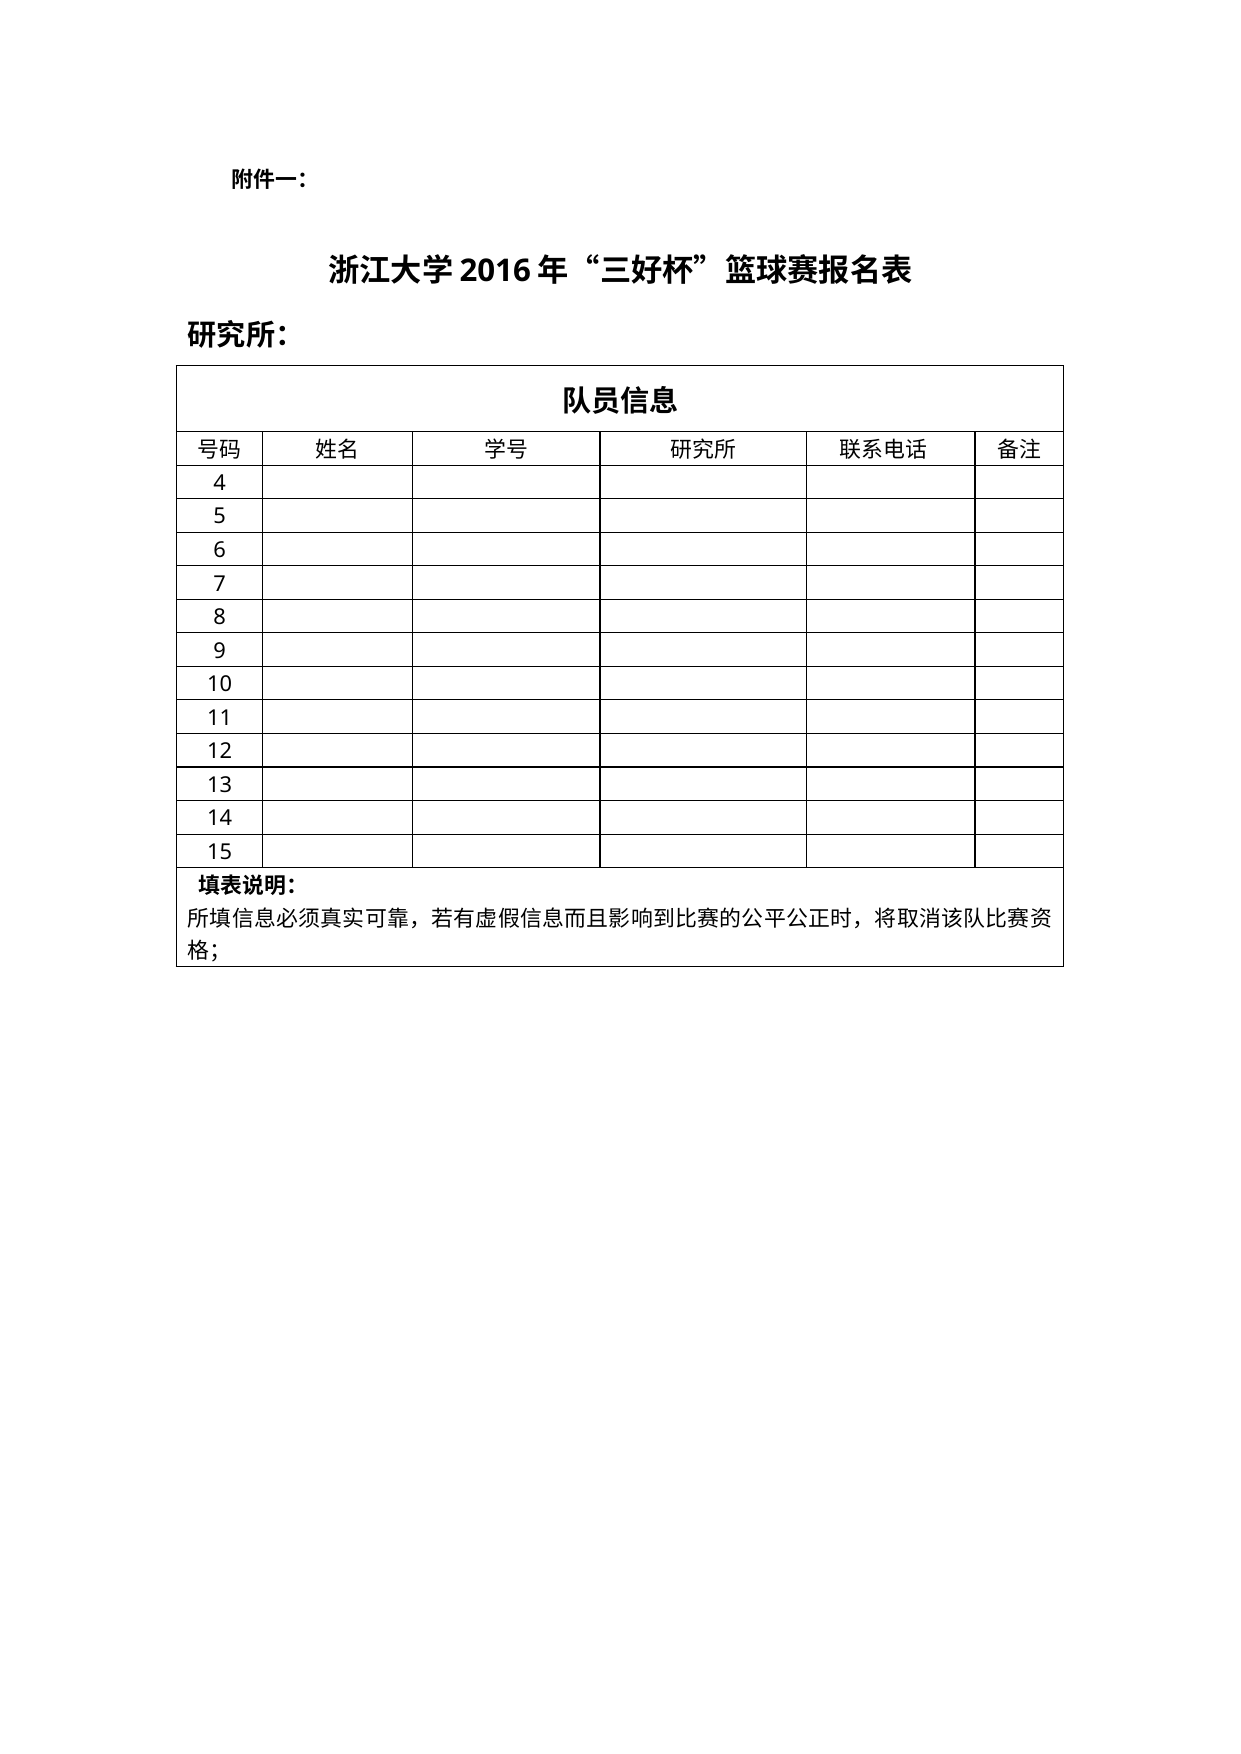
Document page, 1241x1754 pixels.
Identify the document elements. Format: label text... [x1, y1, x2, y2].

table_cell [263, 801, 412, 833]
table_cell [807, 600, 974, 632]
table_cell 10 [177, 667, 262, 699]
table_cell 学号 [413, 432, 599, 464]
table_cell 填表说明： 所填信息必须真实可靠，若有虚假信息而且影响到比赛的公平公正时，将取消该队比赛资格； [177, 868, 1063, 966]
table_cell [413, 533, 599, 565]
text 研究所： [187, 300, 1053, 365]
table_cell [413, 801, 599, 833]
table_cell [976, 700, 1063, 733]
table_cell [601, 768, 806, 800]
table_cell 4 [177, 466, 262, 498]
table_cell [976, 734, 1063, 766]
table_cell [807, 499, 974, 532]
table_cell [601, 466, 806, 498]
table_cell 12 [177, 734, 262, 766]
table_cell [601, 600, 806, 632]
table_cell [263, 667, 412, 699]
table_cell [807, 566, 974, 599]
table_cell 5 [177, 499, 262, 532]
table_cell [413, 667, 599, 699]
table_cell [601, 499, 806, 532]
table_cell [807, 533, 974, 565]
table_cell [263, 768, 412, 800]
table_cell [413, 499, 599, 532]
table_cell 6 [177, 533, 262, 565]
table_cell 13 [177, 768, 262, 800]
table_cell [263, 466, 412, 498]
table_cell [976, 466, 1063, 498]
table_cell [976, 600, 1063, 632]
table_header 队员信息 [177, 366, 1063, 431]
table_cell [413, 566, 599, 599]
table_cell [807, 835, 974, 867]
text 浙江大学2016年“三好杯”篮球赛报名表 [187, 235, 1053, 300]
table_cell [601, 801, 806, 833]
table_cell [976, 835, 1063, 867]
table_cell [263, 566, 412, 599]
table_cell 8 [177, 600, 262, 632]
table_cell [601, 700, 806, 733]
table_cell [263, 633, 412, 666]
table_cell [263, 600, 412, 632]
table_cell [263, 533, 412, 565]
table_cell 号码 [177, 432, 262, 464]
table_cell [601, 835, 806, 867]
table_cell [807, 734, 974, 766]
table_cell [976, 667, 1063, 699]
table_cell [601, 667, 806, 699]
table_cell [413, 734, 599, 766]
table_cell [263, 835, 412, 867]
table_cell [807, 633, 974, 666]
table_cell [807, 700, 974, 733]
table_cell 姓名 [263, 432, 412, 464]
table_cell [807, 768, 974, 800]
table_cell [263, 734, 412, 766]
table_cell [413, 466, 599, 498]
table_cell 9 [177, 633, 262, 666]
table_cell [976, 566, 1063, 599]
table_cell [976, 499, 1063, 532]
text 附件一： [187, 162, 1053, 194]
table_cell [807, 667, 974, 699]
table_cell 研究所 [601, 432, 806, 464]
table_cell [413, 700, 599, 733]
table_cell [413, 768, 599, 800]
table_cell [601, 533, 806, 565]
table_cell [413, 633, 599, 666]
table_cell 联系电话 [807, 432, 974, 464]
table_cell [601, 566, 806, 599]
table_cell [263, 499, 412, 532]
table_cell 14 [177, 801, 262, 833]
table_cell [976, 533, 1063, 565]
table_cell [807, 801, 974, 833]
table_cell 15 [177, 835, 262, 867]
table_cell 7 [177, 566, 262, 599]
table_cell [976, 801, 1063, 833]
table_cell [807, 466, 974, 498]
table_cell [413, 600, 599, 632]
table_cell [976, 633, 1063, 666]
table_cell [413, 835, 599, 867]
table_cell [601, 633, 806, 666]
table_cell [601, 734, 806, 766]
table_cell 备注 [976, 432, 1063, 464]
table_cell [263, 700, 412, 733]
table_cell [976, 768, 1063, 800]
table_cell 11 [177, 700, 262, 733]
